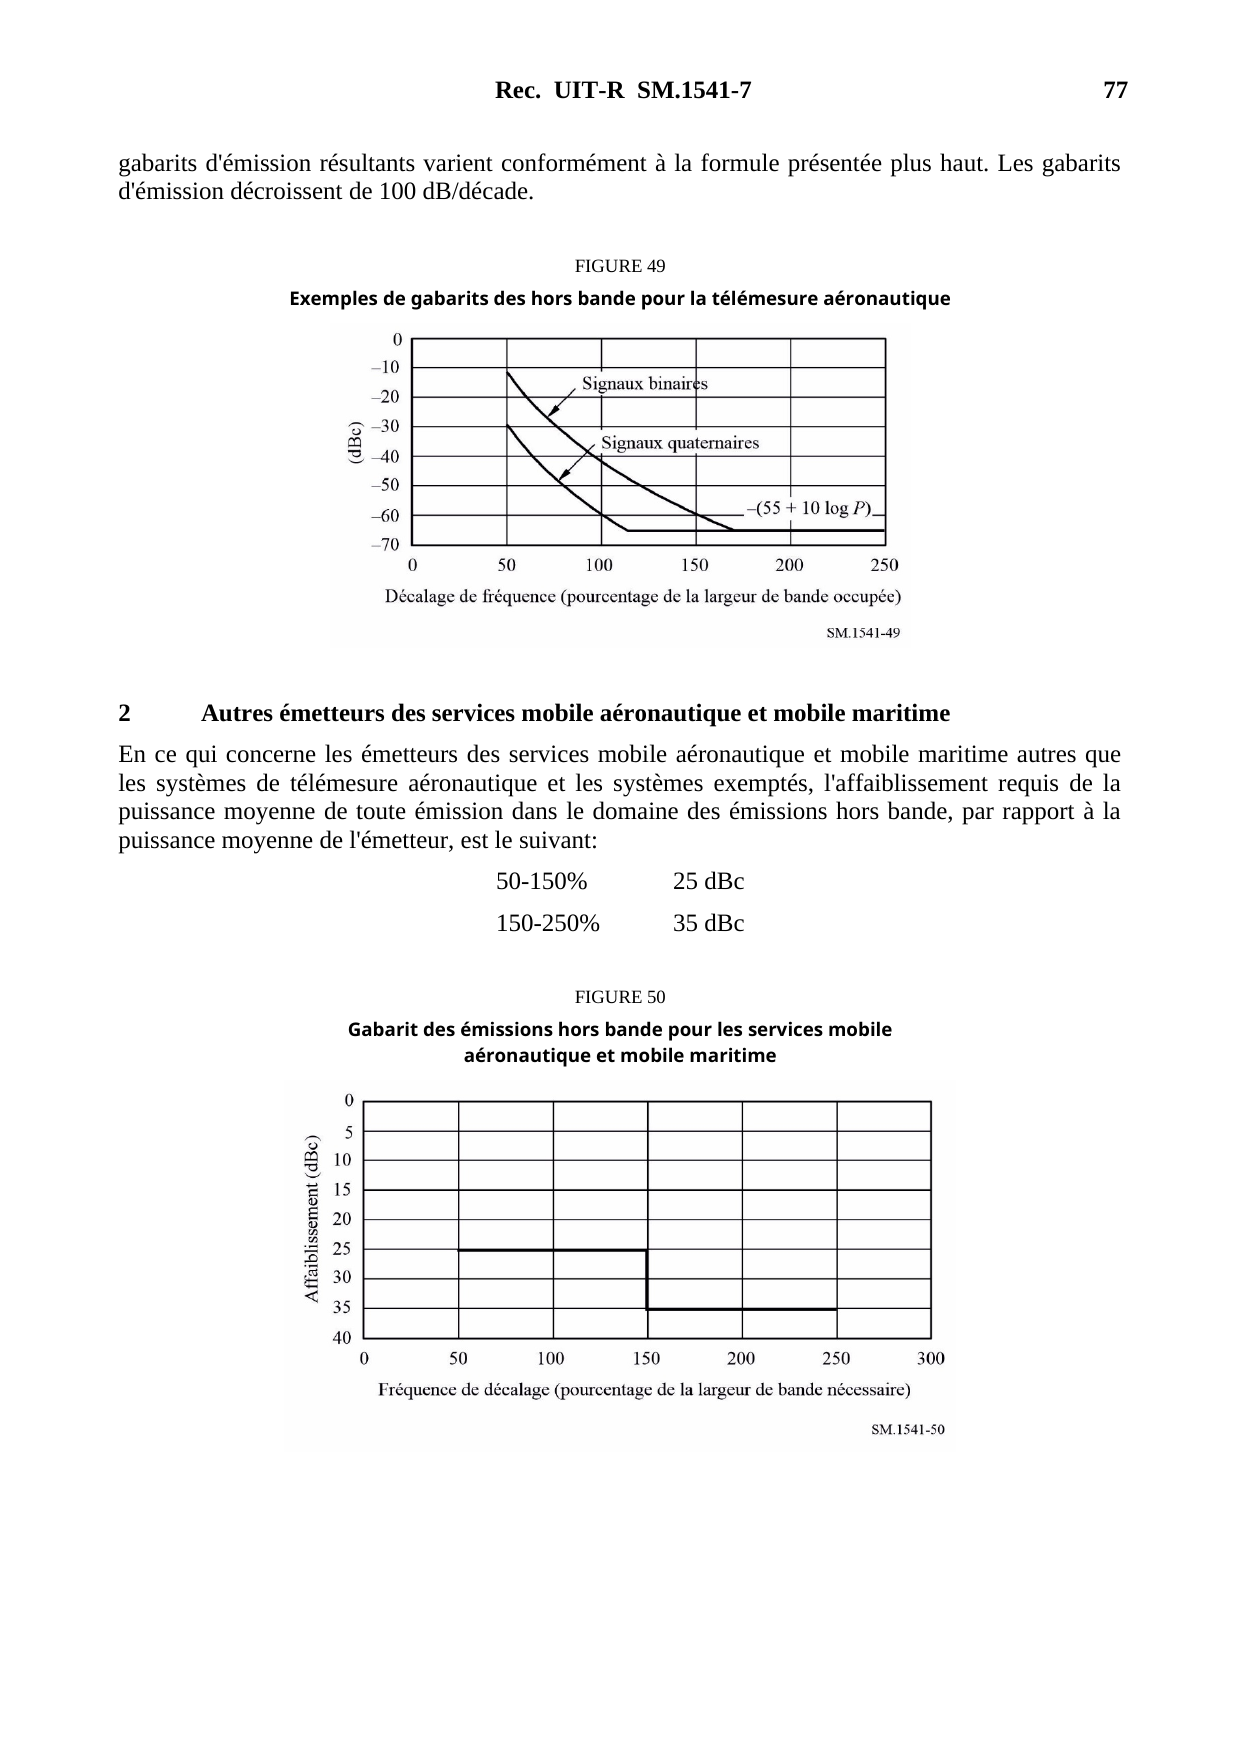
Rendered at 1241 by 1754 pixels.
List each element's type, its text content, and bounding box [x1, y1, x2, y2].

text figure 49 [118, 255, 1122, 277]
picture [329, 323, 911, 648]
title Exemples de gabarits des hors bande pour la télémesure aéronautique [118, 285, 1122, 311]
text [118, 148, 1122, 205]
picture [283, 1080, 957, 1452]
title Gabarit des émissions hors bande pour les services mobile aéronautique et mobile maritime [118, 1016, 1122, 1067]
text figure 50 [118, 986, 1122, 1008]
subtitle 2 Autres émetteurs des services mobile aéronautique et mobile maritime [118, 698, 1122, 726]
text 150-250% 35 dBc [118, 908, 1122, 936]
text En ce qui concerne les émetteurs des services mobile aéronautique et mobile maritime autres que les systèmes de télémesure aéronautique et les systèmes exemptés, l'affaiblissement requis de la puissance moyenne de toute émission dans le domaine des émissions hors bande, par rapport à la puissance moyenne de l'émetteur, est le suivant: [118, 739, 1122, 854]
text 50-150% 25 dBc [118, 866, 1122, 895]
